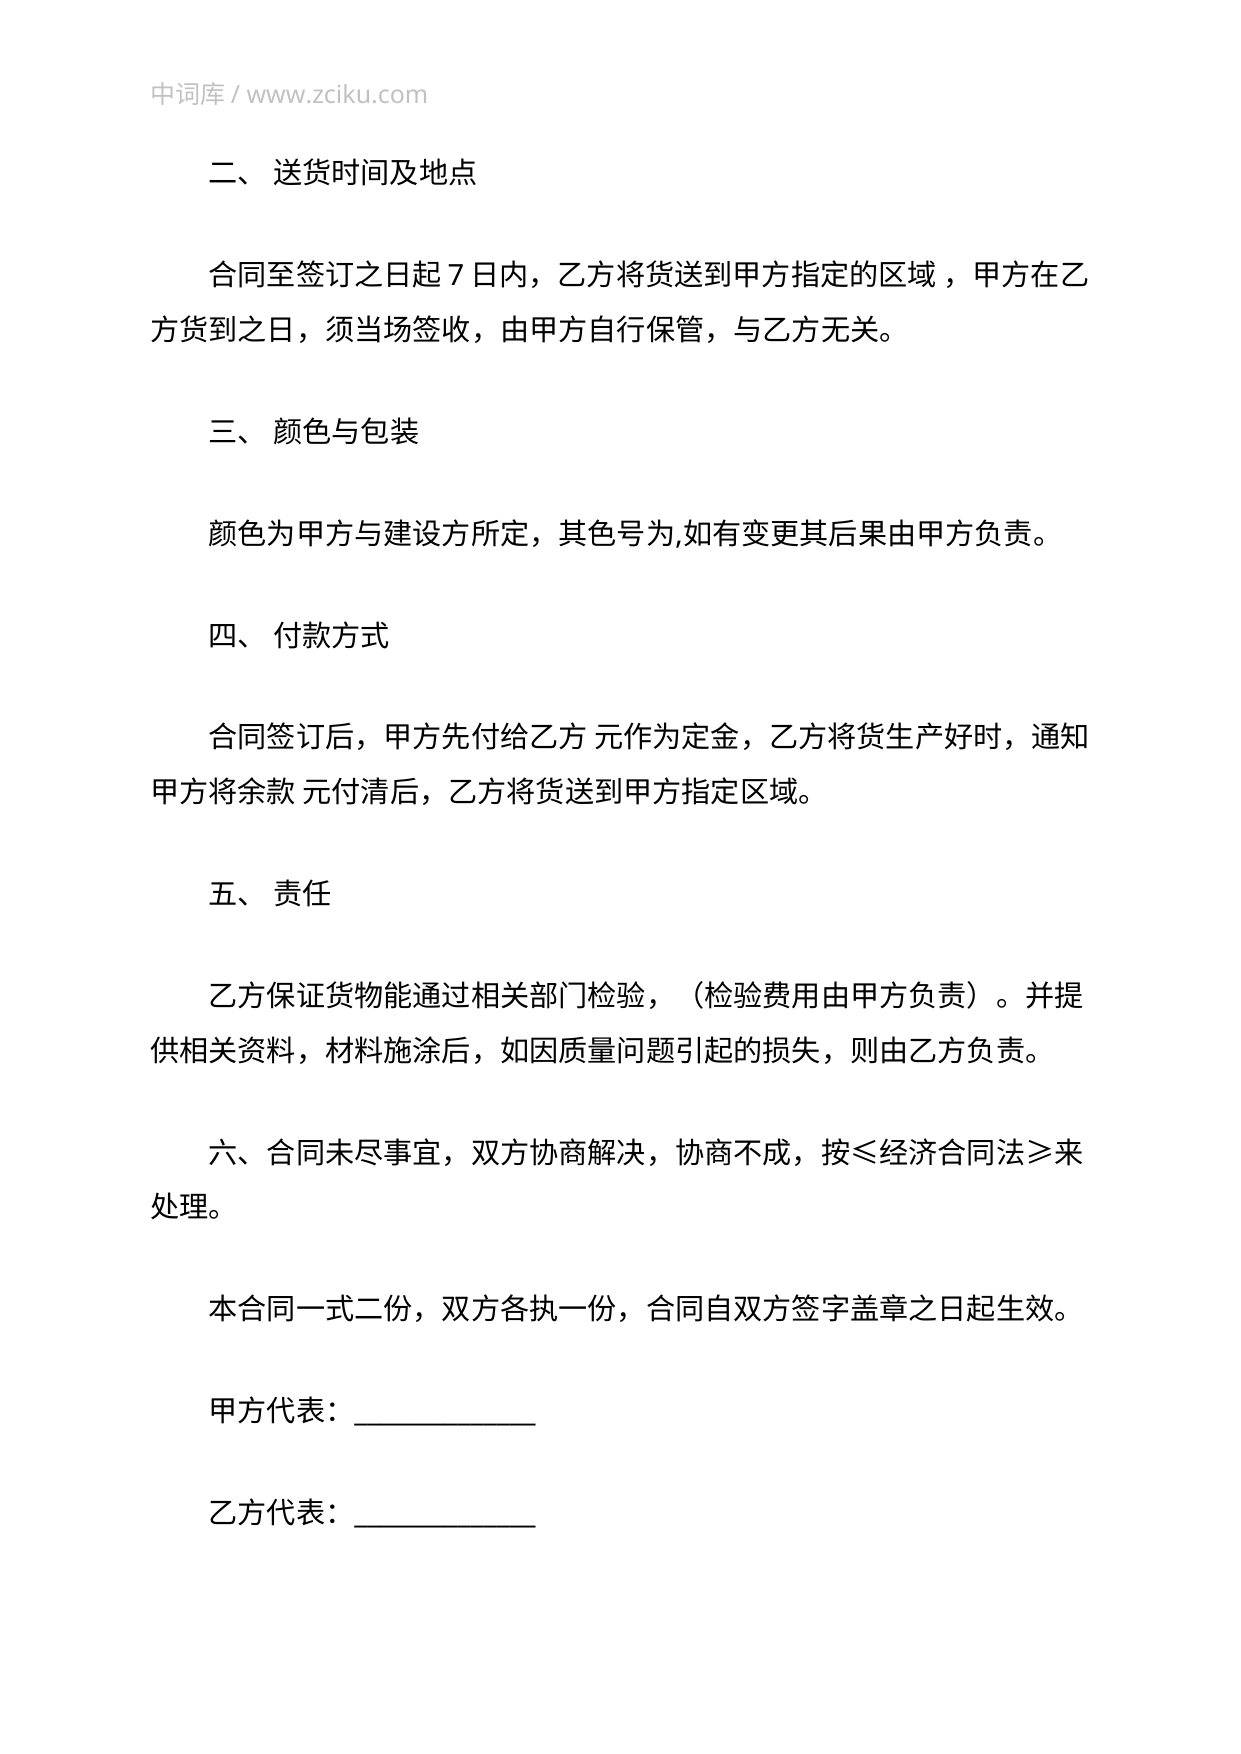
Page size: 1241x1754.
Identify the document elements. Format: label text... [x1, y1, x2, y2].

text 乙方代表：______________ [150, 1489, 1090, 1532]
text 乙方保证货物能通过相关部门检验，（检验费用由甲方负责）。并提供相关资料，材料施涂后，如因质量问题引起的损失，则由乙方负责。 [150, 972, 1090, 1070]
text 二、 送货时间及地点 [150, 150, 1090, 192]
text 五、 责任 [150, 871, 1090, 913]
text 合同至签订之日起7日内，乙方将货送到甲方指定的区域 ，甲方在乙方货到之日，须当场签收，由甲方自行保管，与乙方无关。 [150, 252, 1090, 349]
text 甲方代表：______________ [150, 1388, 1090, 1430]
text 三、 颜色与包装 [150, 408, 1090, 451]
text 六、合同未尽事宜，双方协商解决，协商不成，按≤经济合同法≥来处理。 [150, 1129, 1090, 1226]
text 颜色为甲方与建设方所定，其色号为,如有变更其后果由甲方负责。 [150, 510, 1090, 553]
text 本合同一式二份，双方各执一份，合同自双方签字盖章之日起生效。 [150, 1286, 1090, 1328]
text 合同签订后，甲方先付给乙方 元作为定金，乙方将货生产好时，通知甲方将余款 元付清后，乙方将货送到甲方指定区域。 [150, 714, 1090, 811]
text 四、 付款方式 [150, 612, 1090, 654]
